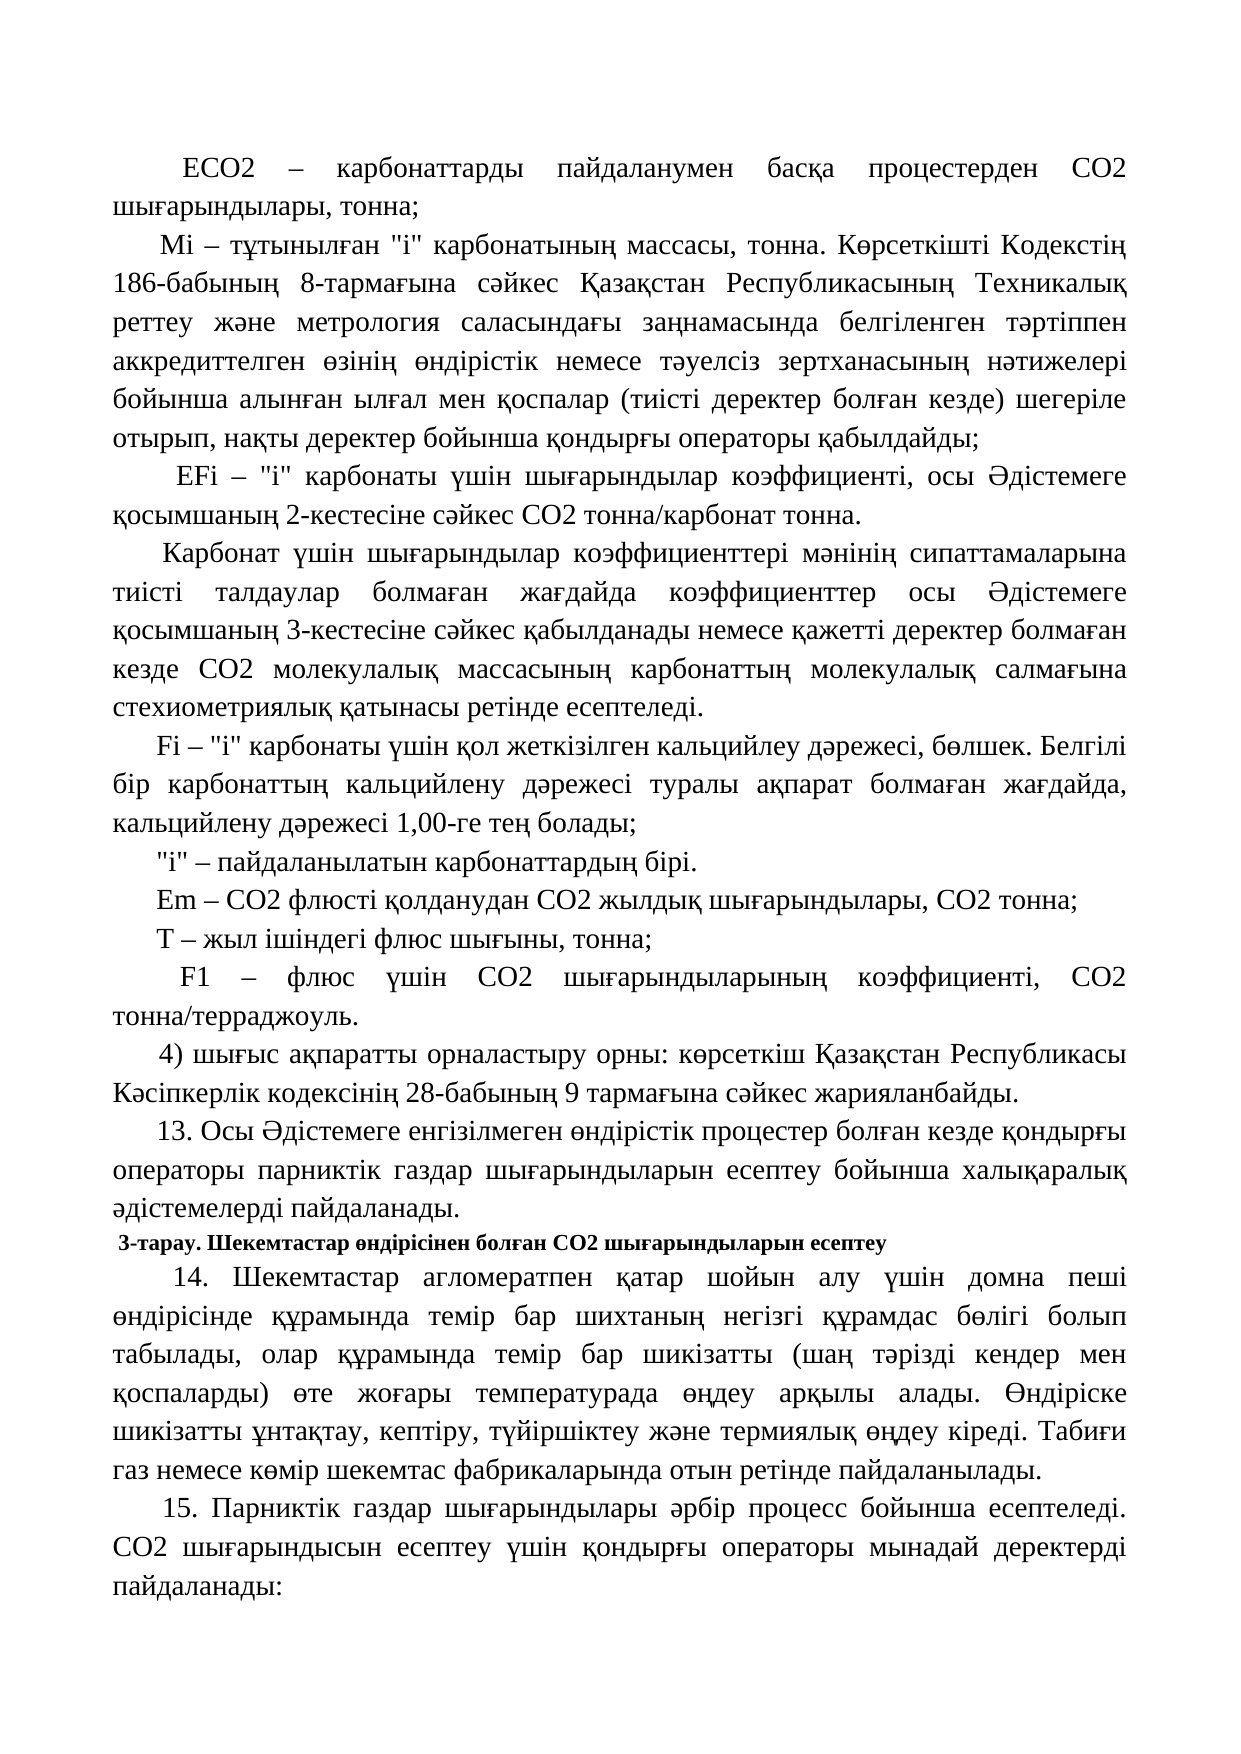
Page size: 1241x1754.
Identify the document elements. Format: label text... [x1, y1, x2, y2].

text 4) шығыс ақпаратты орналастыру орны: көрсеткіш Қазақстан Республикасы Кәсіпкерлік кодексінің 28-бабының 9 тармағына сәйкес жарияланбайды. [112, 1036, 1128, 1108]
text 15. Парниктік газдар шығарындылары әрбір процесс бойынша есептеледі. СО2 шығарындысын есептеу үшін қондырғы операторы мынадай деректерді пайдаланады: [112, 1491, 1128, 1601]
text Мi – тұтынылған "i" карбонатының массасы, тонна. Көрсеткішті Кодекстің 186-бабының 8-тармағына сәйкес Қазақстан Республикасының Техникалық реттеу және метрология саласындағы заңнамасында белгіленген тәртіппен аккредиттелген өзінің өндірістік немесе тәуелсіз зертханасының нәтижелері бойынша алынған ылғал мен қоспалар (тиісті деректер болған кезде) шегеріле отырып, нақты деректер бойынша қондырғы операторы қабылдайды; [112, 227, 1128, 453]
text "i" – пайдаланылатын карбонаттардың бірі. [112, 844, 1128, 877]
text ЕFi – "i" карбонаты үшін шығарындылар коэффициенті, осы Әдістемеге қосымшаның 2-кестесіне сәйкес СО2 тонна/карбонат тонна. [112, 458, 1128, 530]
text EСО2 – карбонаттарды пайдаланумен басқа процестерден СО2 шығарындылары, тонна; [112, 150, 1128, 222]
text Т – жыл ішіндегі флюс шығыны, тонна; [112, 921, 1128, 954]
text F1 – флюс үшін СО2 шығарындыларының коэффициенті, CO2 тонна/терраджоуль. [112, 959, 1128, 1031]
text 13. Осы Әдістемеге енгізілмеген өндірістік процестер болған кезде қондырғы операторы парниктік газдар шығарындыларын есептеу бойынша халықаралық әдістемелерді пайдаланады. [112, 1113, 1128, 1224]
text Fi – "i" карбонаты үшін қол жеткізілген кальцийлеу дәрежесі, бөлшек. Белгілі бір карбонаттың кальцийлену дәрежесі туралы ақпарат болмаған жағдайда, кальцийлену дәрежесі 1,00-ге тең болады; [112, 728, 1128, 839]
text 3-тарау. Шекемтастар өндірісінен болған СО2 шығарындыларын есептеу [112, 1229, 1128, 1256]
text Еm – СО2 флюсті қолданудан СО2 жылдық шығарындылары, СО2 тонна; [112, 882, 1128, 916]
text Карбонат үшін шығарындылар коэффициенттері мәнінің сипаттамаларына тиісті талдаулар болмаған жағдайда коэффициенттер осы Әдістемеге қосымшаның 3-кестесіне сәйкес қабылданады немесе қажетті деректер болмаған кезде СО2 молекулалық массасының карбонаттың молекулалық салмағына стехиометриялық қатынасы ретінде есептеледі. [112, 535, 1128, 723]
text 14. Шекемтастар агломератпен қатар шойын алу үшін домна пеші өндірісінде құрамында темір бар шихтаның негізгі құрамдас бөлігі болып табылады, олар құрамында темір бар шикізатты (шаң тәрізді кендер мен қоспаларды) өте жоғары температурада өңдеу арқылы алады. Өндіріске шикізатты ұнтақтау, кептіру, түйіршіктеу және термиялық өңдеу кіреді. Табиғи газ немесе көмір шекемтас фабрикаларында отын ретінде пайдаланылады. [112, 1259, 1128, 1486]
